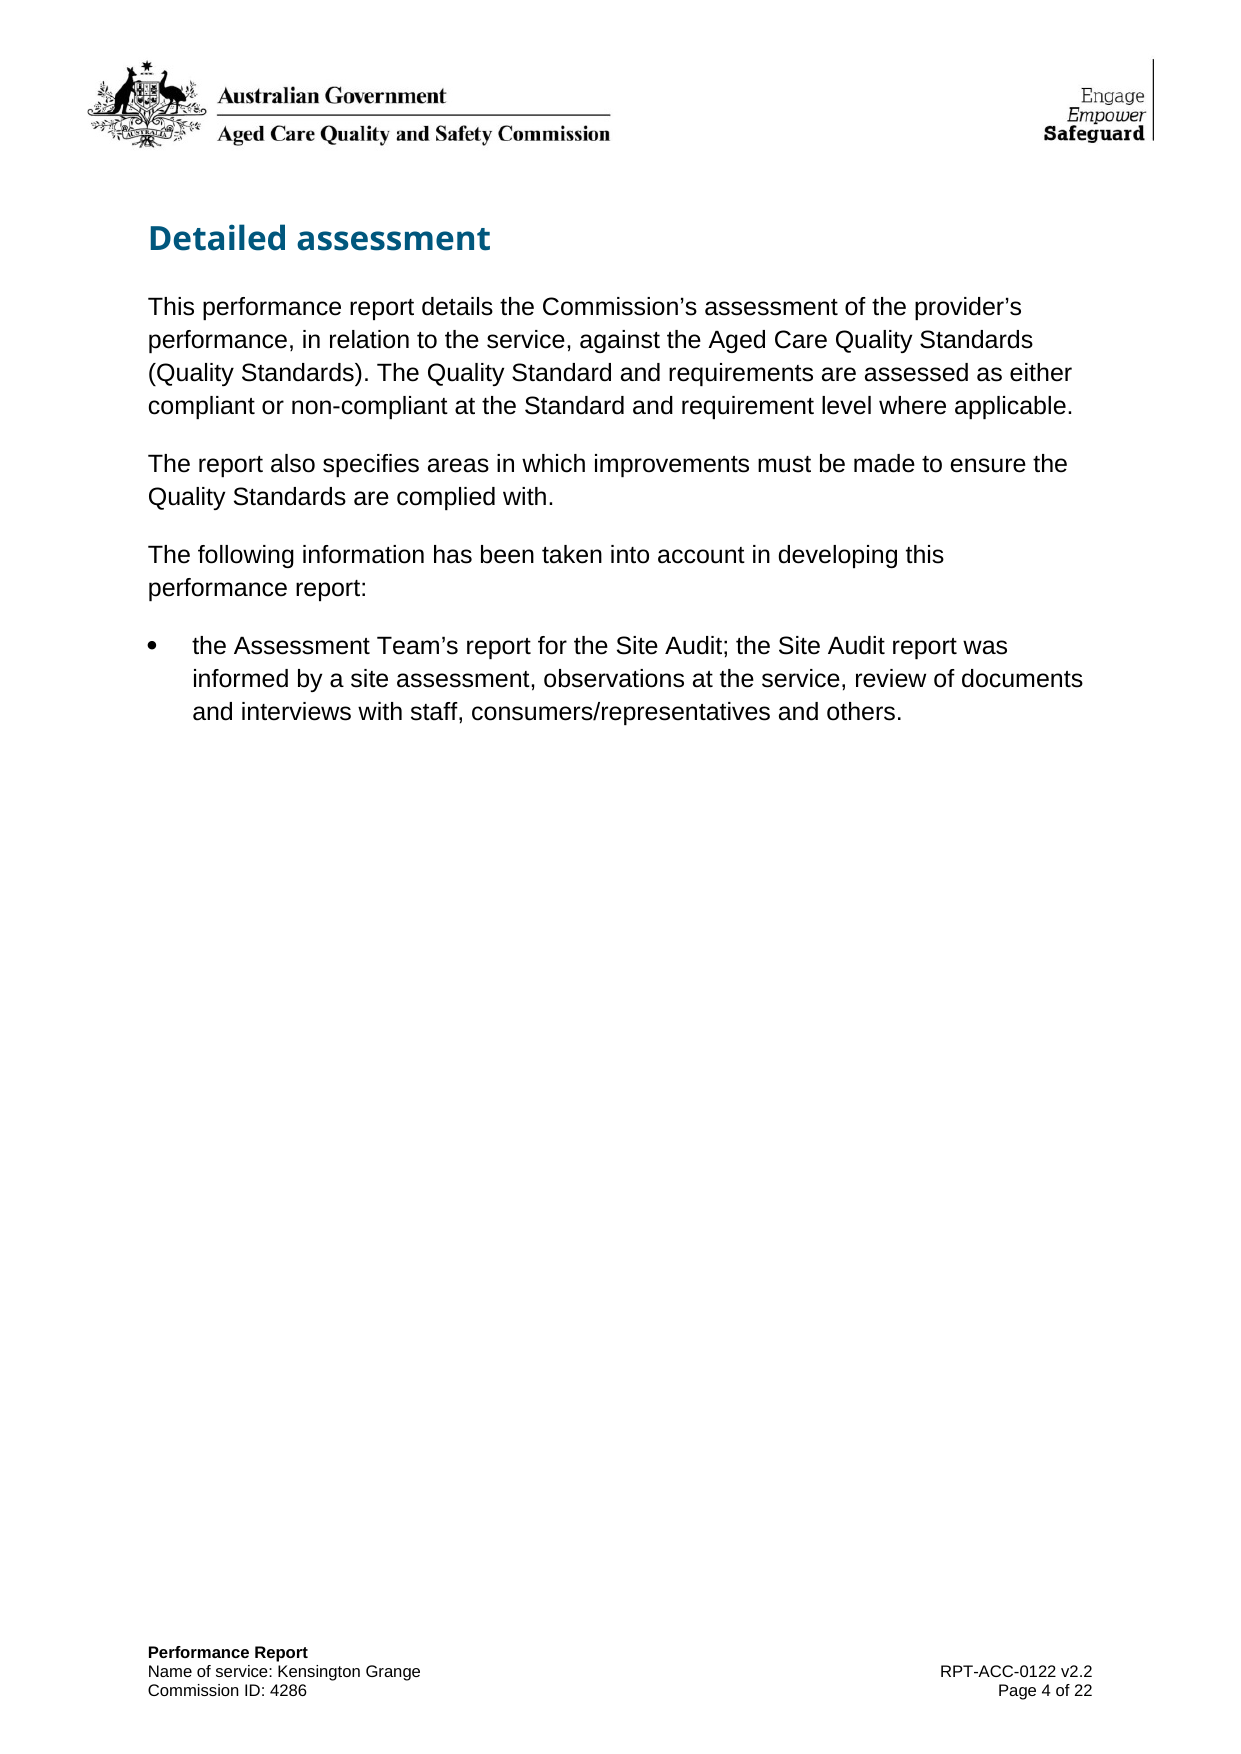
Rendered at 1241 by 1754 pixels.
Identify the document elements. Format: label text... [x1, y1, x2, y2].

list the Assessment Team’s report for the Site Audit; the Site Audit report was informed by a site assessment, observations at the service, review of documents and interviews with staff, consumers/representatives and others. [148, 631, 1092, 726]
text The following information has been taken into account in developing this performance report: [148, 540, 1092, 602]
subtitle Detailed assessment [148, 215, 1092, 260]
text This performance report details the Commission’s assessment of the provider’s performance, in relation to the service, against the Aged Care Quality Standards (Quality Standards). The Quality Standard and requirements are assessed as either compliant or non-compliant at the Standard and requirement level where applicable. [148, 292, 1092, 420]
text The report also specifies areas in which improvements must be made to ensure the Quality Standards are complied with. [148, 449, 1092, 511]
picture [1, 0, 1241, 169]
